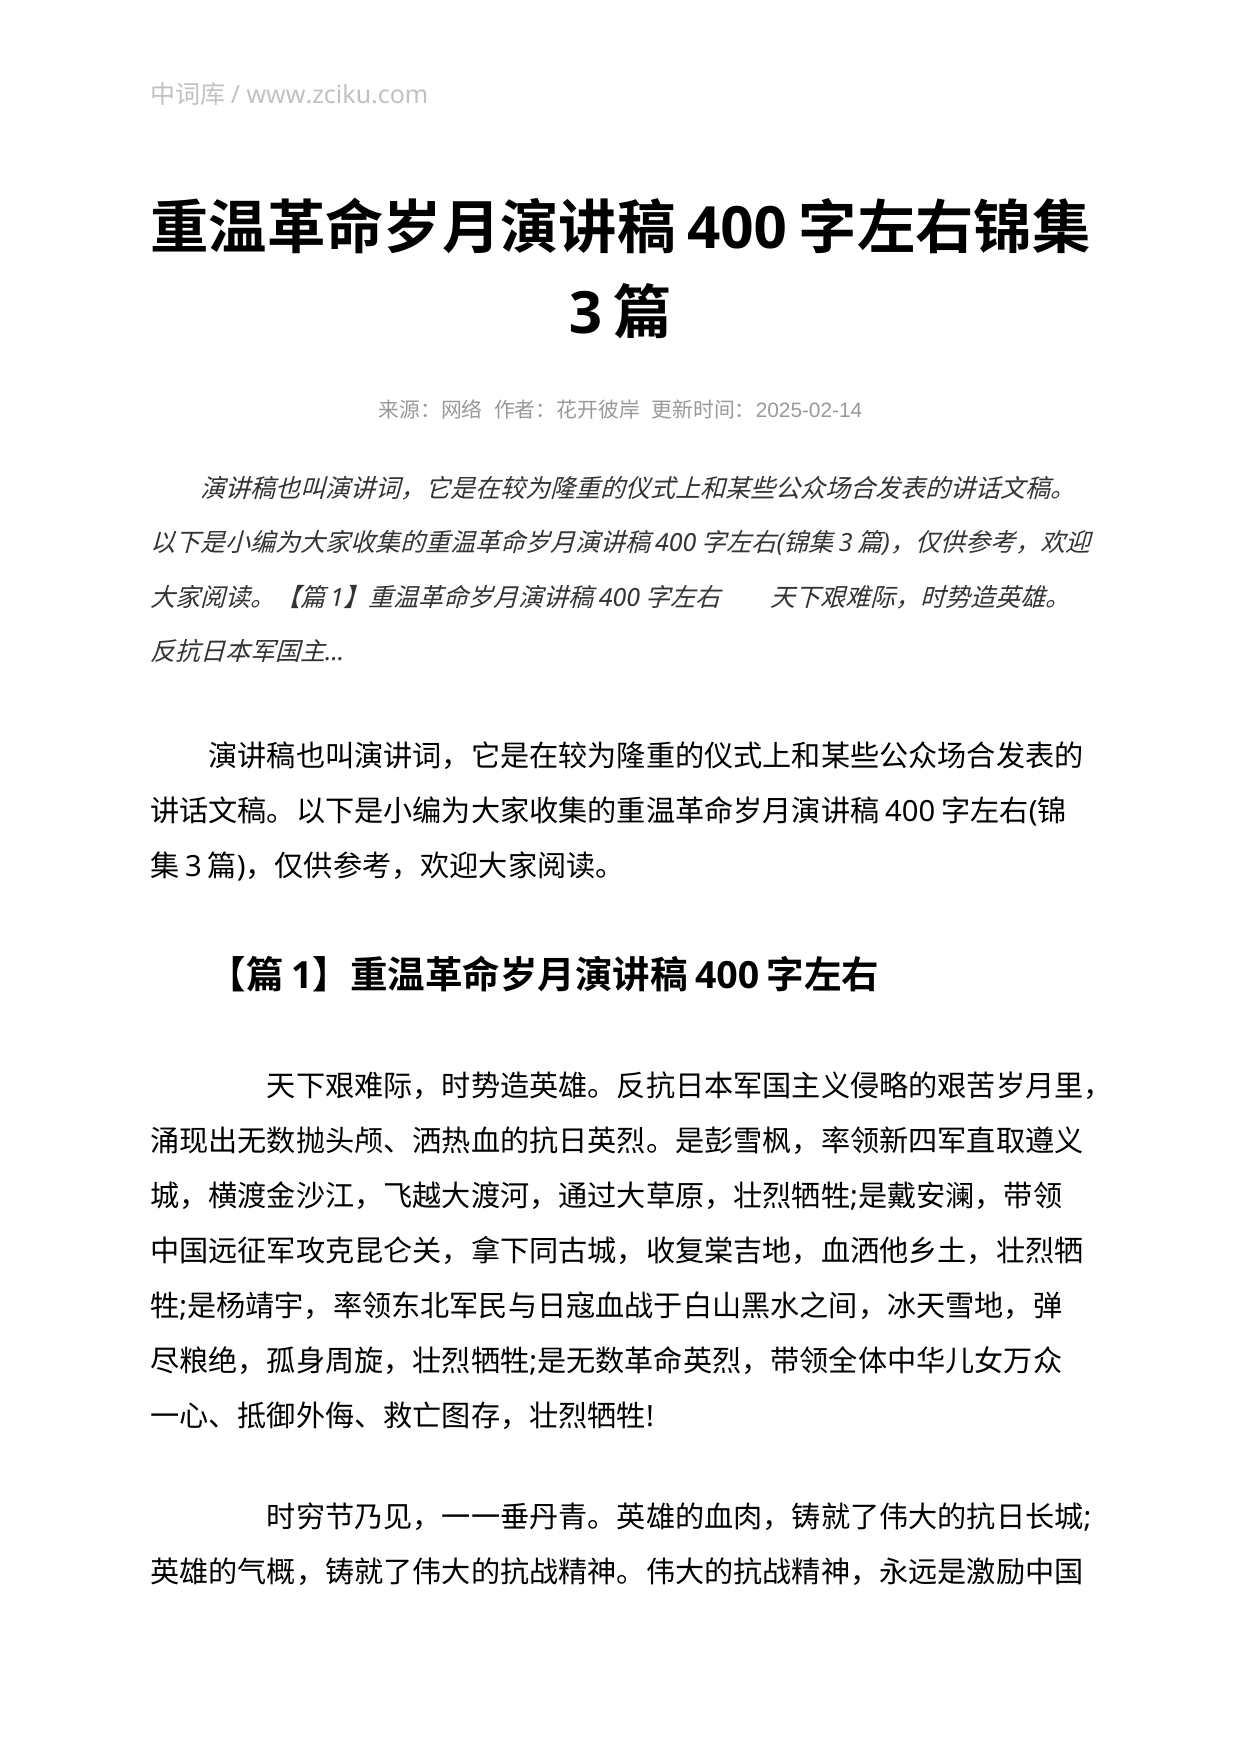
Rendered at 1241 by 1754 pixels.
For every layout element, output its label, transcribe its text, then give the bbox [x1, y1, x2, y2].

text 来源：网络 作者：花开彼岸 更新时间：2025-02-14 [150, 398, 1090, 422]
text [150, 1494, 1090, 1591]
text 【篇1】重温革命岁月演讲稿400字左右 [150, 945, 1090, 999]
subtitle 重温革命岁月演讲稿400字左右锦集3篇 [150, 181, 1090, 351]
text 演讲稿也叫演讲词，它是在较为隆重的仪式上和某些公众场合发表的讲话文稿。以下是小编为大家收集的重温革命岁月演讲稿400字左右(锦集3篇)，仅供参考，欢迎大家阅读。 [150, 733, 1090, 885]
text 天下艰难际，时势造英雄。反抗日本军国主义侵略的艰苦岁月里，涌现出无数抛头颅、洒热血的抗日英烈。是彭雪枫，率领新四军直取遵义城，横渡金沙江，飞越大渡河，通过大草原，壮烈牺牲;是戴安澜，带领中国远征军攻克昆仑关，拿下同古城，收复棠吉地，血洒他乡土，壮烈牺牲;是杨靖宇，率领东北军民与日寇血战于白山黑水之间，冰天雪地，弹尽粮绝，孤身周旋，壮烈牺牲;是无数革命英烈，带领全体中华儿女万众一心、抵御外侮、救亡图存，壮烈牺牲! [150, 1062, 1090, 1434]
text 演讲稿也叫演讲词，它是在较为隆重的仪式上和某些公众场合发表的讲话文稿。以下是小编为大家收集的重温革命岁月演讲稿400字左右(锦集3篇)，仅供参考，欢迎大家阅读。【篇1】重温革命岁月演讲稿400字左右 天下艰难际，时势造英雄。反抗日本军国主... [150, 468, 1090, 668]
